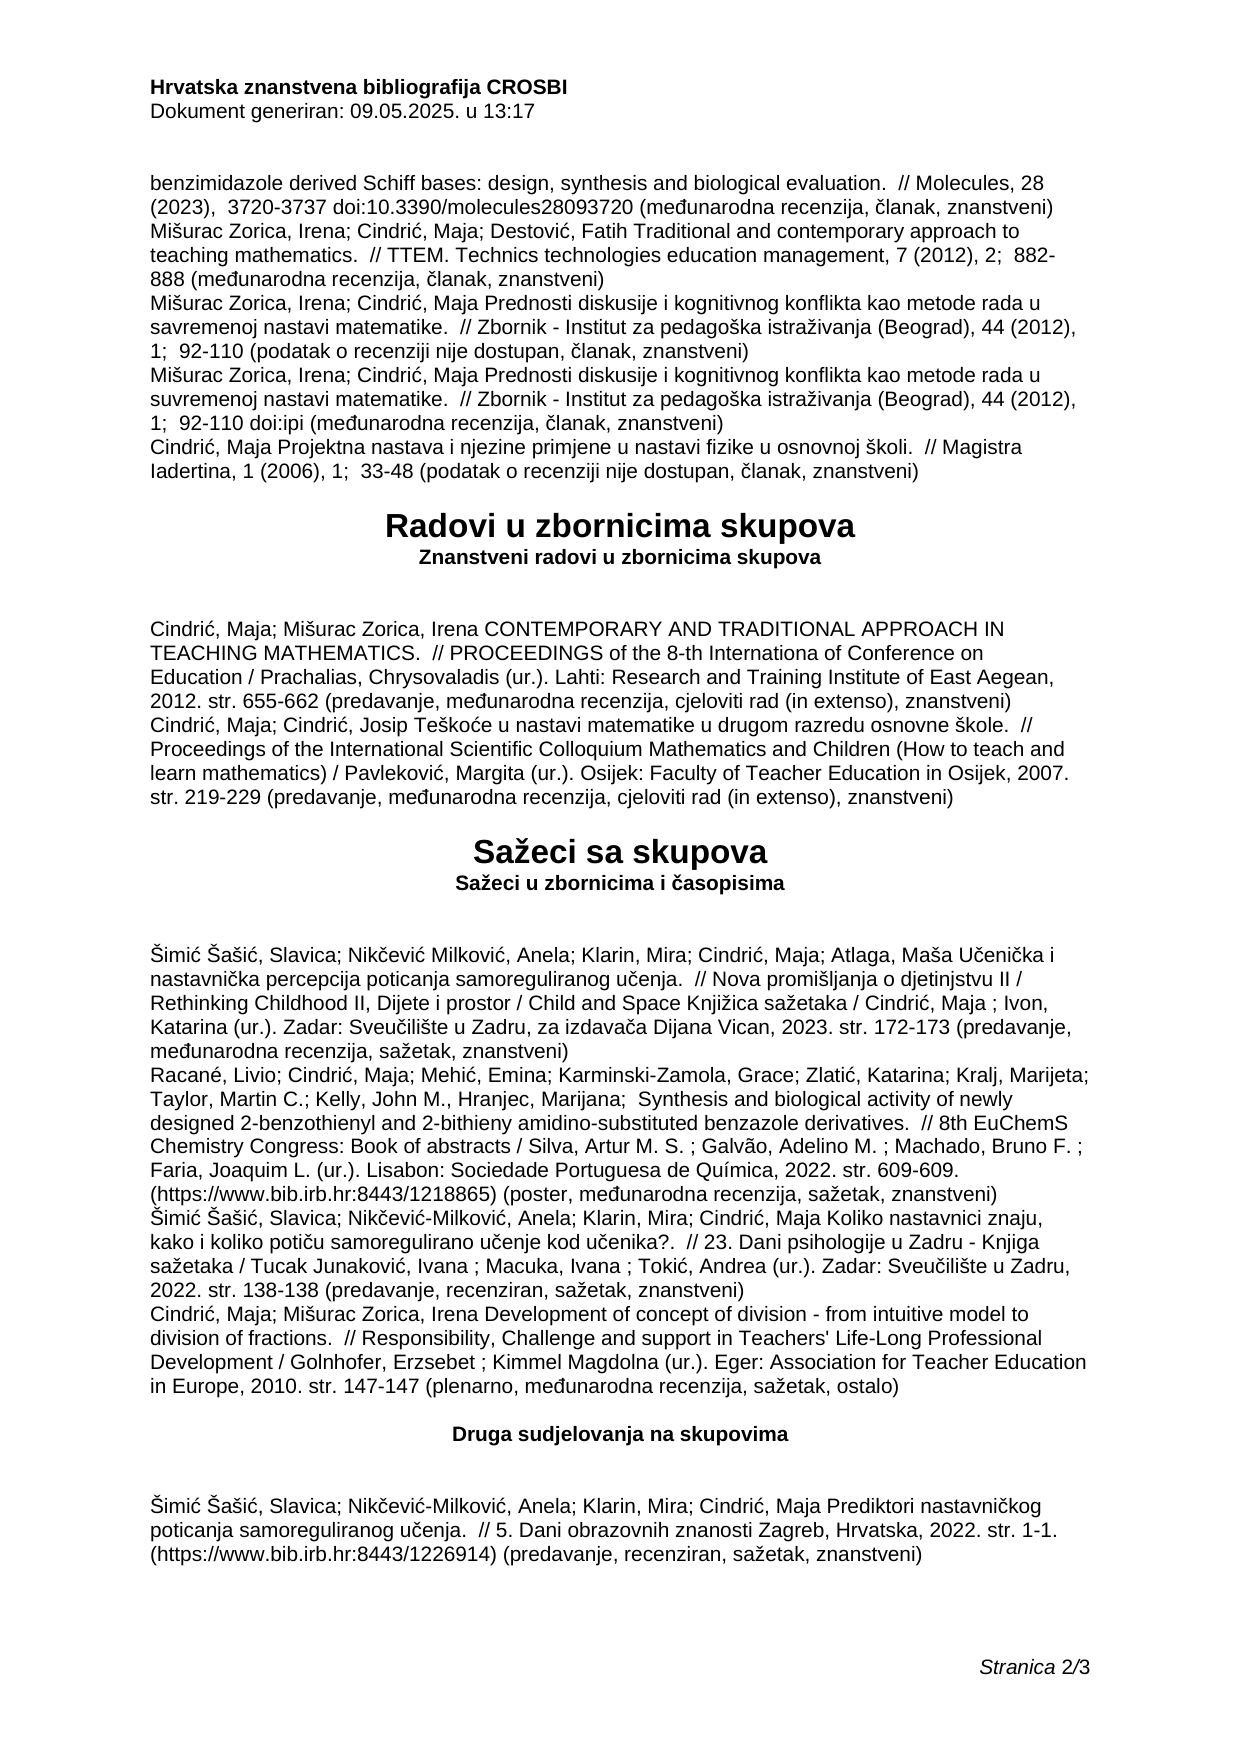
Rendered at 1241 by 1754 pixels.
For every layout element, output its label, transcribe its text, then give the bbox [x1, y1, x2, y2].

text Šimić Šašić, Slavica; Nikčević Milković, Anela; Klarin, Mira; Cindrić, Maja; Atlaga, Maša [150, 943, 1090, 1062]
text Cindrić, Maja; Mišurac Zorica, Irena [150, 1302, 1090, 1398]
text Racané, Livio; Cindrić, Maja; Mehić, Emina; Karminski-Zamola, Grace; Zlatić, Katarina; Kralj, Marijeta; Taylor, Martin C.; Kelly, John M., Hranjec, Marijana; [150, 1062, 1090, 1206]
text Cindrić, Maja [150, 434, 1090, 482]
text Cindrić, Maja; Mišurac Zorica, Irena [150, 617, 1090, 713]
subtitle Sažeci u zbornicima i časopisima [150, 871, 1090, 895]
text Šimić Šašić, Slavica; Nikčević-Milković, Anela; Klarin, Mira; Cindrić, Maja [150, 1206, 1090, 1302]
text Mišurac Zorica, Irena; Cindrić, Maja; Destović, Fatih [150, 219, 1090, 291]
text Šimić Šašić, Slavica; Nikčević-Milković, Anela; Klarin, Mira; Cindrić, Maja [150, 1494, 1090, 1566]
subtitle Znanstveni radovi u zbornicima skupova [150, 545, 1090, 569]
subtitle Sažeci sa skupova [150, 832, 1090, 871]
text Mišurac Zorica, Irena; Cindrić, Maja [150, 363, 1090, 434]
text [150, 171, 1090, 219]
text Cindrić, Maja; Cindrić, Josip [150, 713, 1090, 808]
text Mišurac Zorica, Irena; Cindrić, Maja [150, 291, 1090, 363]
subtitle Radovi u zbornicima skupova [150, 506, 1090, 545]
subtitle Druga sudjelovanja na skupovima [150, 1422, 1090, 1446]
